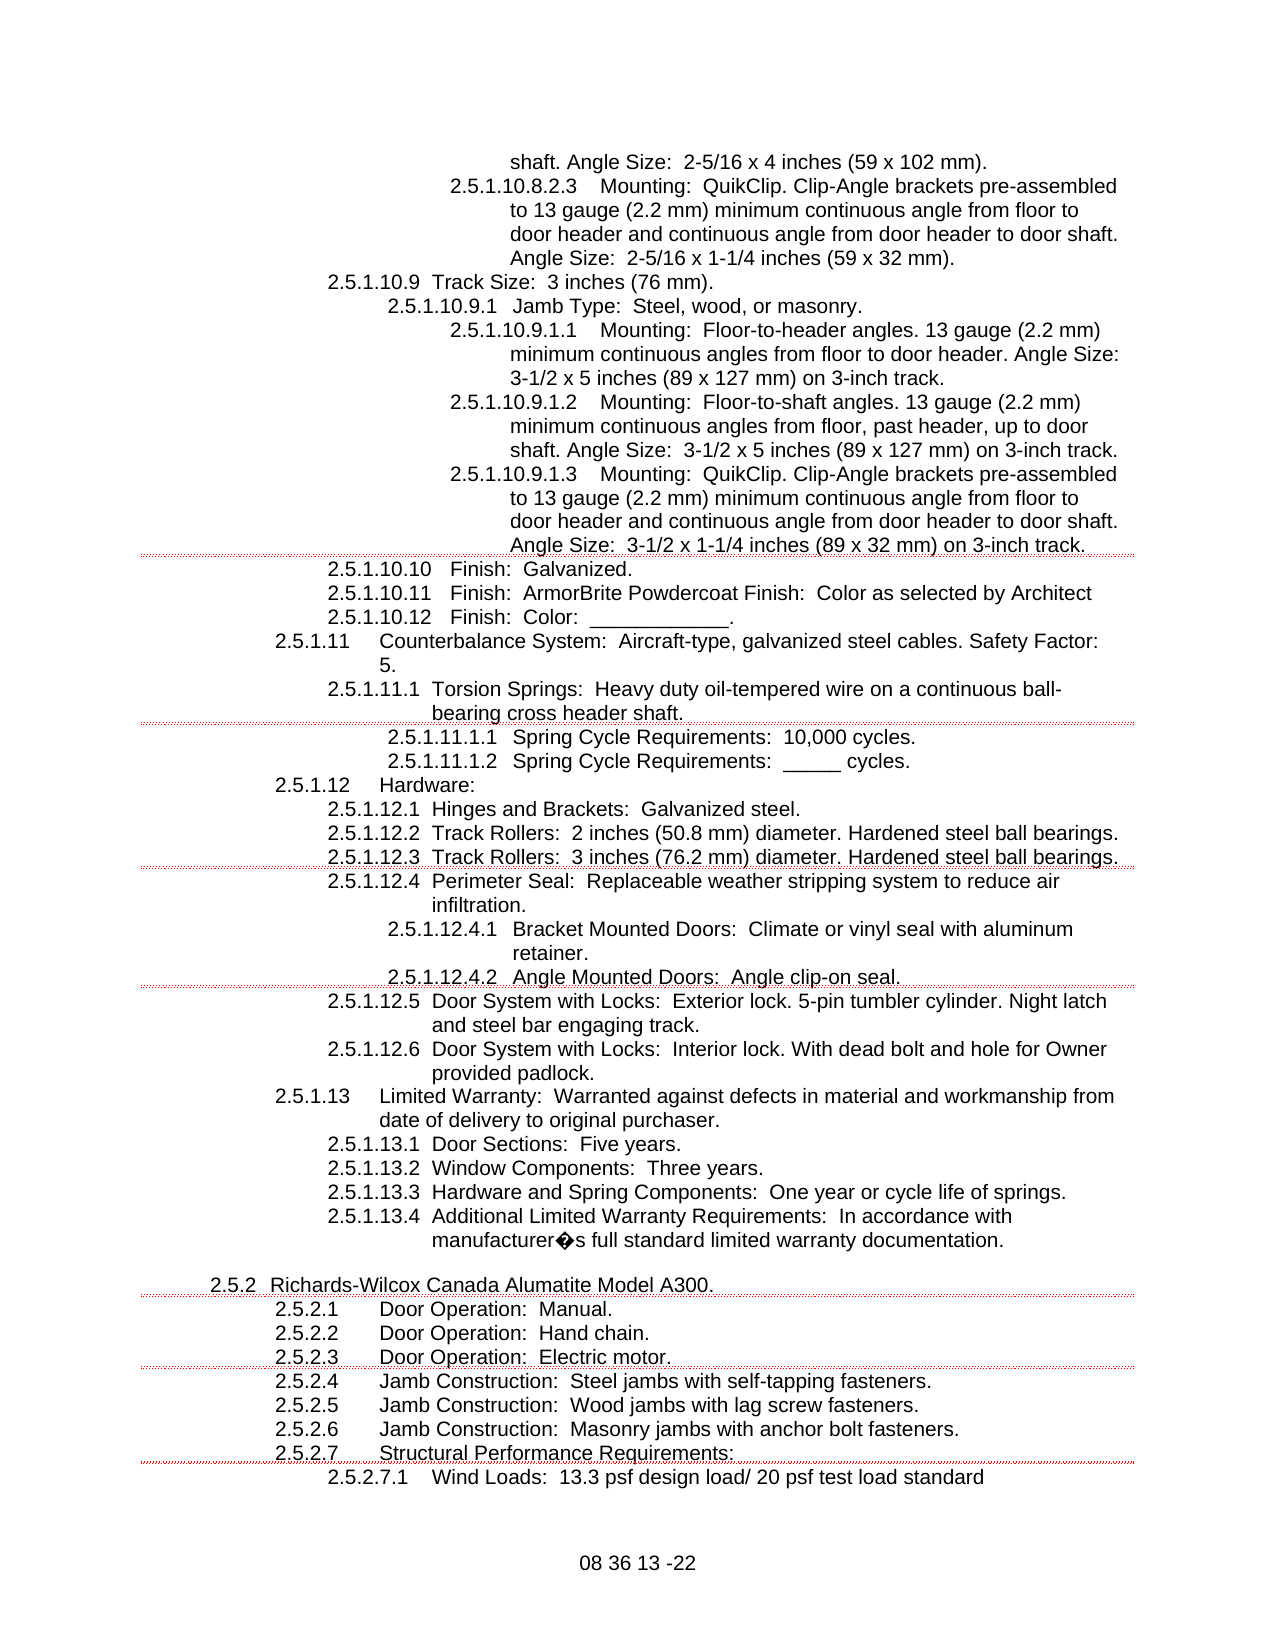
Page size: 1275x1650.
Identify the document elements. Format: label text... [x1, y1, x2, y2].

list Wind Loads: 13.3 psf design load/ 20 psf test load standard [327, 1464, 1125, 1488]
list Bracket Mounted Doors: Climate or vinyl seal with aluminum retainer. [387, 917, 1125, 964]
list Track Rollers: 3 inches (76.2 mm) diameter. Hardened steel ball bearings. [327, 845, 1125, 869]
list Spring Cycle Requirements: _____ cycles. [387, 749, 1125, 773]
list Window Components: Three years. [327, 1156, 1125, 1180]
list Structural Performance Requirements: [275, 1441, 1125, 1464]
list Door Sections: Five years. [327, 1132, 1125, 1156]
list Jamb Type: Steel, wood, or masonry. [387, 294, 1125, 318]
list Finish: ArmorBrite Powdercoat Finish: Color as selected by Architect [327, 581, 1125, 605]
list Jamb Construction: Wood jambs with lag screw fasteners. [275, 1393, 1125, 1417]
list Spring Cycle Requirements: 10,000 cycles. [387, 725, 1125, 749]
list Door System with Locks: Interior lock. With dead bolt and hole for Owner provided padlock. [327, 1036, 1125, 1084]
list Door Operation: Manual. [275, 1297, 1125, 1321]
list Torsion Springs: Heavy duty oil-tempered wire on a continuous ball-bearing cross header shaft. [327, 677, 1125, 725]
list Counterbalance System: Aircraft-type, galvanized steel cables. Safety Factor: 5. [275, 629, 1125, 677]
list Jamb Construction: Masonry jambs with anchor bolt fasteners. [275, 1417, 1125, 1441]
list Additional Limited Warranty Requirements: In accordance with manufacturer�s full standard limited warranty documentation. [327, 1204, 1125, 1252]
list Door System with Locks: Exterior lock. 5-pin tumbler cylinder. Night latch and steel bar engaging track. [327, 988, 1125, 1036]
list Mounting: Floor-to-header angles. 13 gauge (2.2 mm) minimum continuous angles from floor to door header. Angle Size: 3-1/2 x 5 inches (89 x 127 mm) on 3-inch track. [450, 318, 1125, 389]
list Mounting: Floor-to-shaft angles. 13 gauge (2.2 mm) minimum continuous angles from floor, past header, up to door shaft. Angle Size: 3-1/2 x 5 inches (89 x 127 mm) on 3-inch track. [450, 389, 1125, 461]
list Limited Warranty: Warranted against defects in material and workmanship from date of delivery to original purchaser. [275, 1084, 1125, 1132]
list Mounting: QuikClip. Clip-Angle brackets pre-assembled to 13 gauge (2.2 mm) minimum continuous angle from floor to door header and continuous angle from door header to door shaft. Angle Size: 3-1/2 x 1-1/4 inches (89 x 32 mm) on 3-inch track. [450, 461, 1125, 557]
list Richards-Wilcox Canada Alumatite Model A300. [210, 1273, 1125, 1297]
list Track Size: 3 inches (76 mm). [327, 270, 1125, 294]
list Finish: Galvanized. [327, 557, 1125, 581]
list Hardware and Spring Components: One year or cycle life of springs. [327, 1180, 1125, 1204]
list Door Operation: Electric motor. [275, 1345, 1125, 1369]
list Door Operation: Hand chain. [275, 1321, 1125, 1345]
list Hinges and Brackets: Galvanized steel. [327, 797, 1125, 821]
list Hardware: [275, 773, 1125, 797]
list Jamb Construction: Steel jambs with self-tapping fasteners. [275, 1369, 1125, 1393]
list Angle Mounted Doors: Angle clip-on seal. [387, 964, 1125, 988]
list Finish: Color: ____________. [327, 605, 1125, 629]
list Track Rollers: 2 inches (50.8 mm) diameter. Hardened steel ball bearings. [327, 821, 1125, 845]
list Perimeter Seal: Replaceable weather stripping system to reduce air infiltration. [327, 869, 1125, 917]
